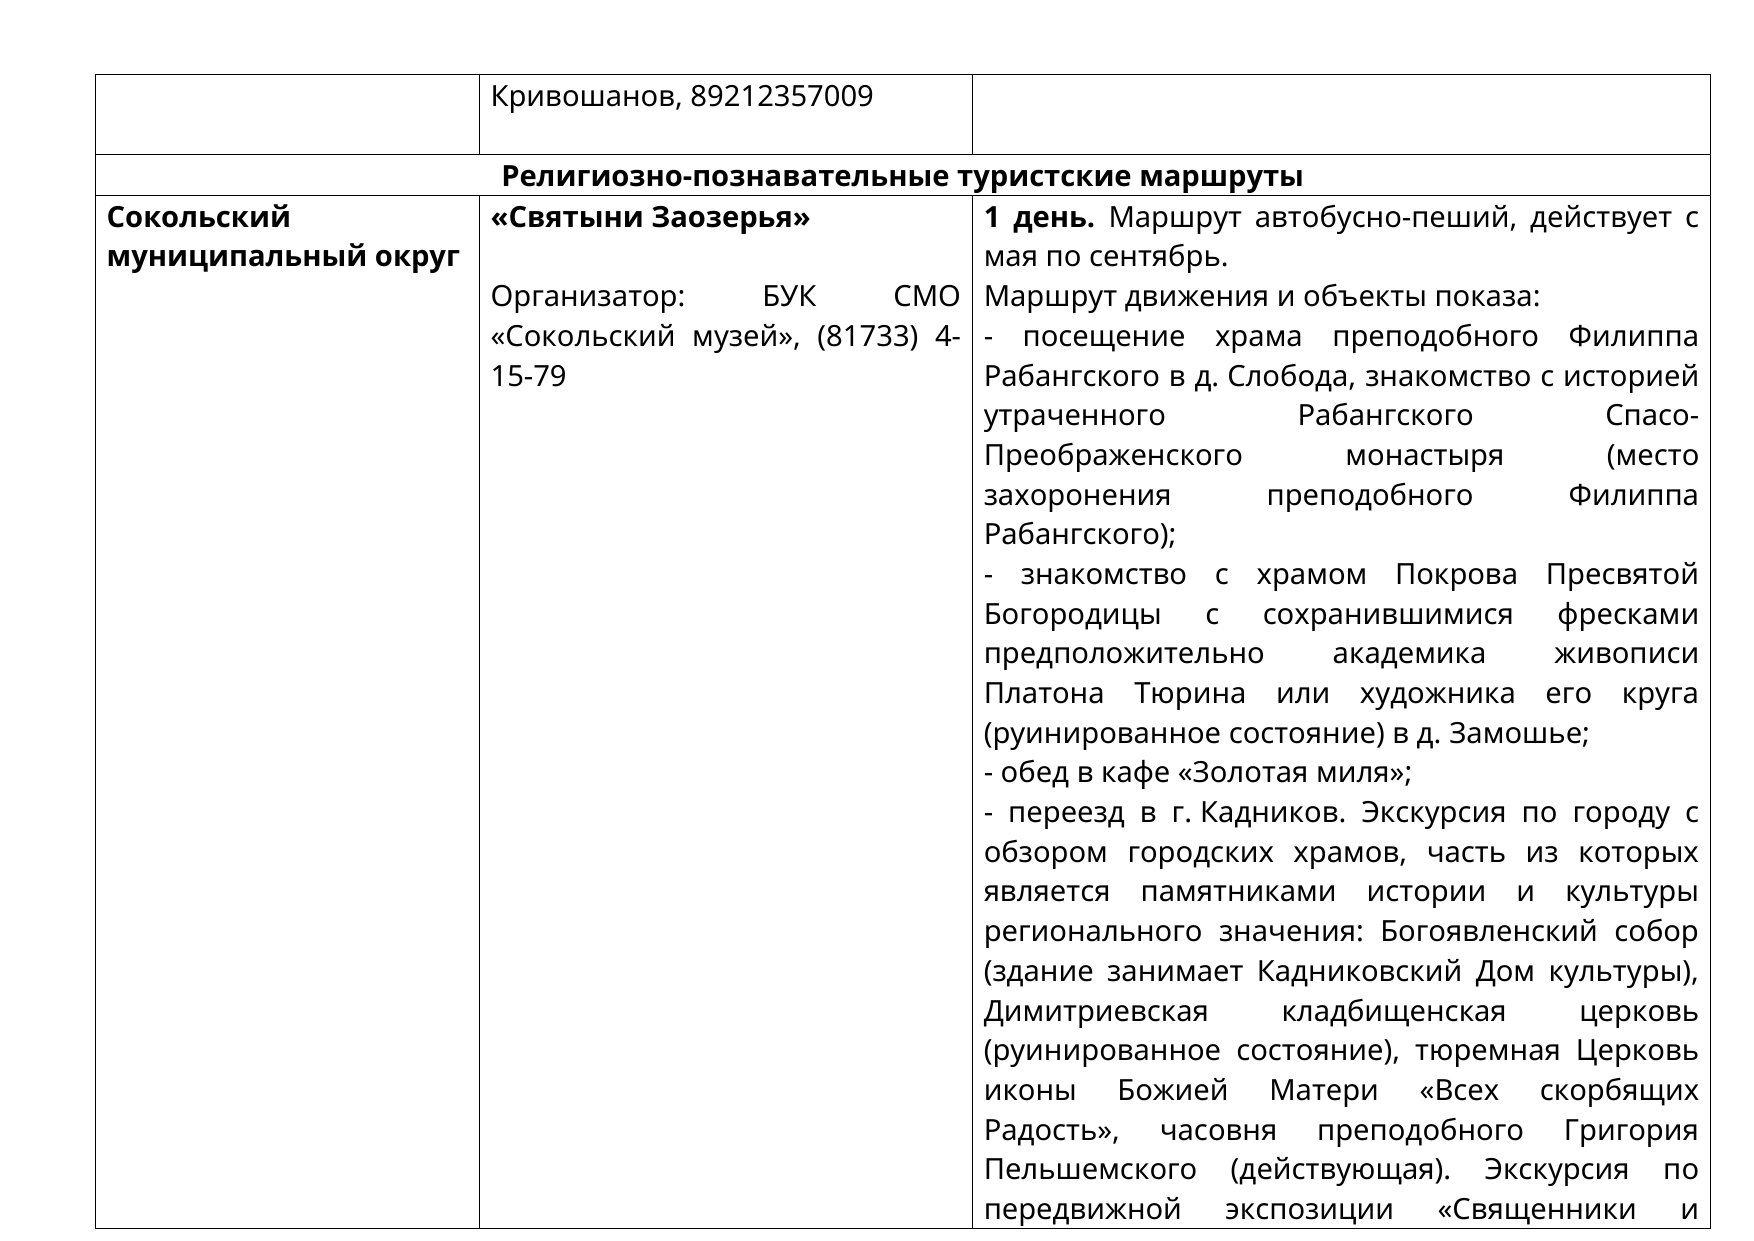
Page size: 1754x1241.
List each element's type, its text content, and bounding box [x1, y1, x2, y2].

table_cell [96, 75, 479, 154]
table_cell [480, 196, 972, 1228]
table_cell Религиозно-познавательные туристские маршруты [96, 155, 1710, 195]
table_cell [96, 196, 479, 1228]
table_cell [973, 196, 1710, 1228]
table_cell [480, 75, 972, 154]
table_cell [973, 75, 1710, 154]
